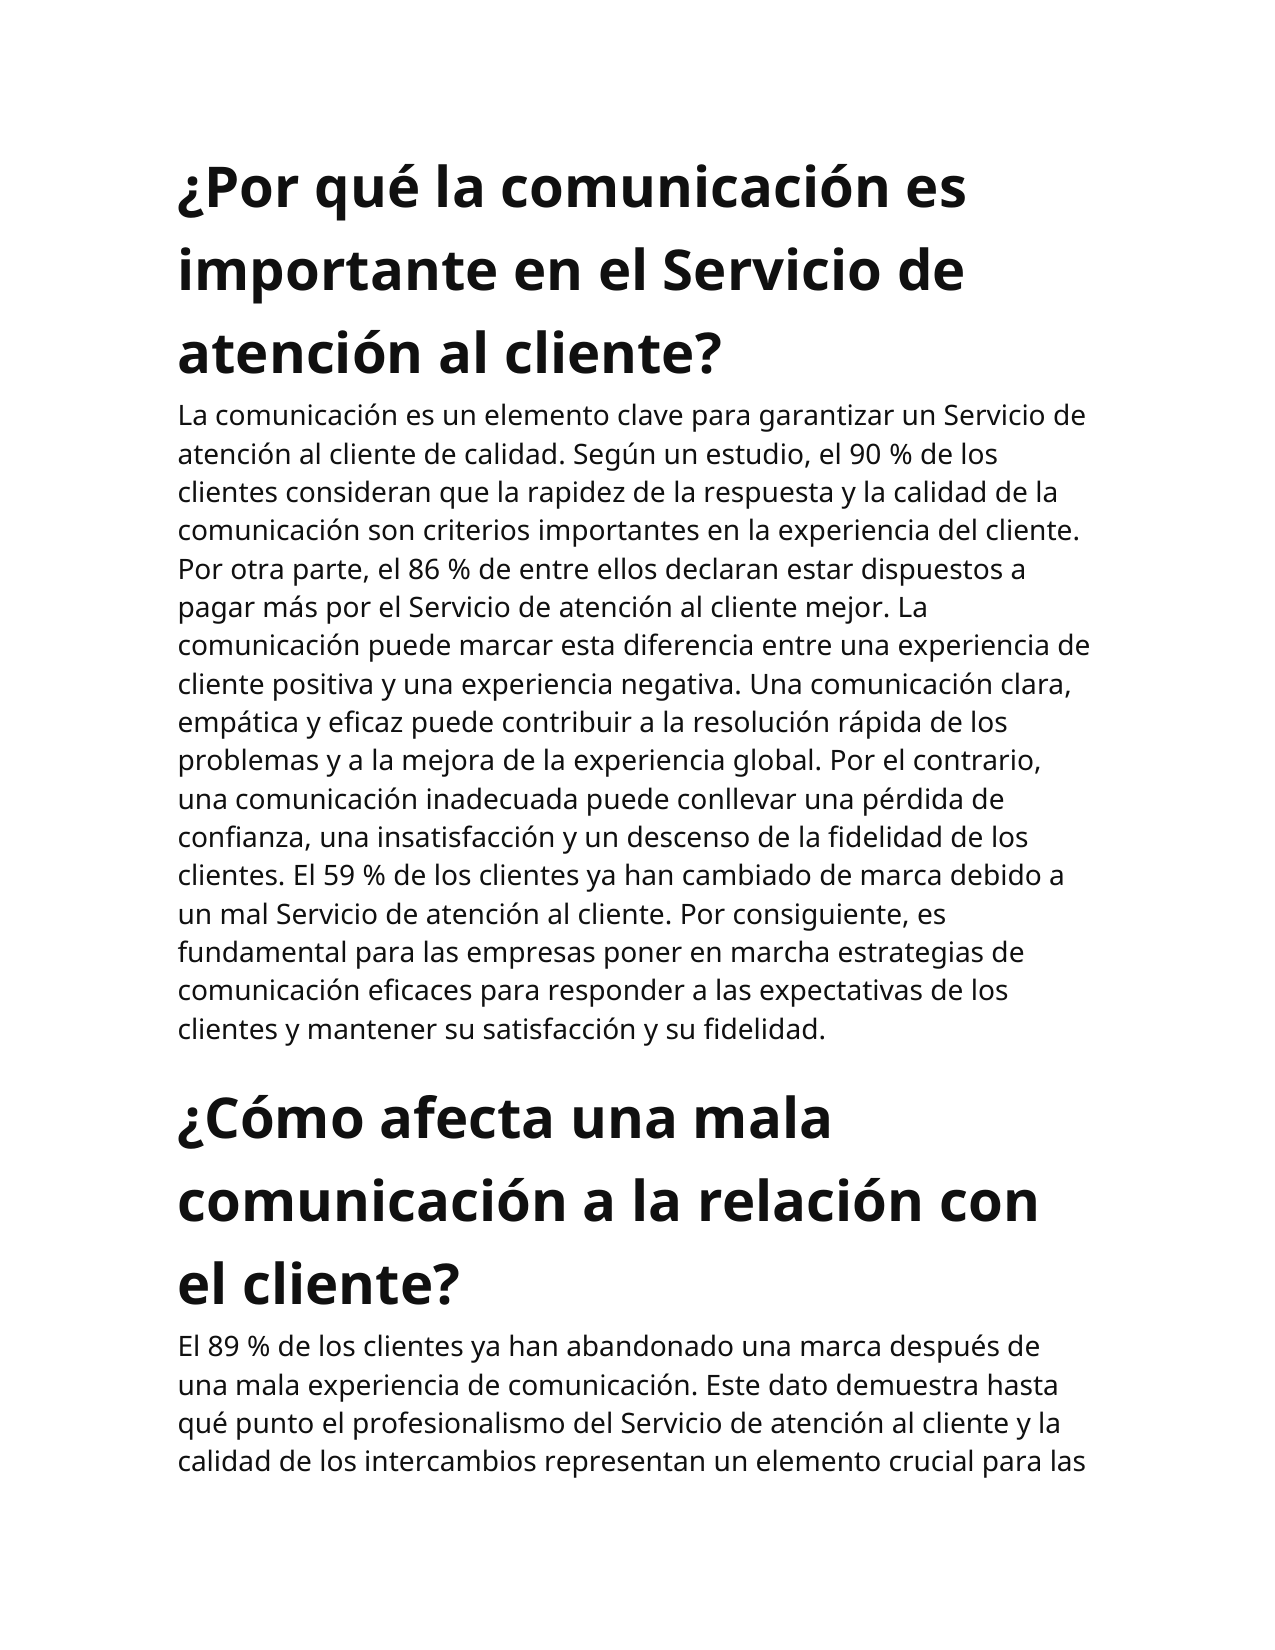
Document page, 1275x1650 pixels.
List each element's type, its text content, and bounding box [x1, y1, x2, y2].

subtitle ¿Por qué la comunicación es importante en el Servicio de atención al cliente? [177, 148, 1098, 390]
subtitle ¿Cómo afecta una mala comunicación a la relación con el cliente? [177, 1079, 1098, 1321]
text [177, 1327, 1098, 1480]
text La comunicación es un elemento clave para garantizar un Servicio de atención al cliente de calidad. Según un estudio, el 90 % de los clientes consideran que la rapidez de la respuesta y la calidad de la comunicación son criterios importantes en la experiencia del cliente. Por otra parte, el 86 % de entre ellos declaran estar dispuestos a pagar más por el Servicio de atención al cliente mejor. La comunicación puede marcar esta diferencia entre una experiencia de cliente positiva y una experiencia negativa. Una comunicación clara, empática y eficaz puede contribuir a la resolución rápida de los problemas y a la mejora de la experiencia global. Por el contrario, una comunicación inadecuada puede conllevar una pérdida de confianza, una insatisfacción y un descenso de la fidelidad de los clientes. El 59 % de los clientes ya han cambiado de marca debido a un mal Servicio de atención al cliente. Por consiguiente, es fundamental para las empresas poner en marcha estrategias de comunicación eficaces para responder a las expectativas de los clientes y mantener su satisfacción y su fidelidad. [177, 396, 1098, 1047]
